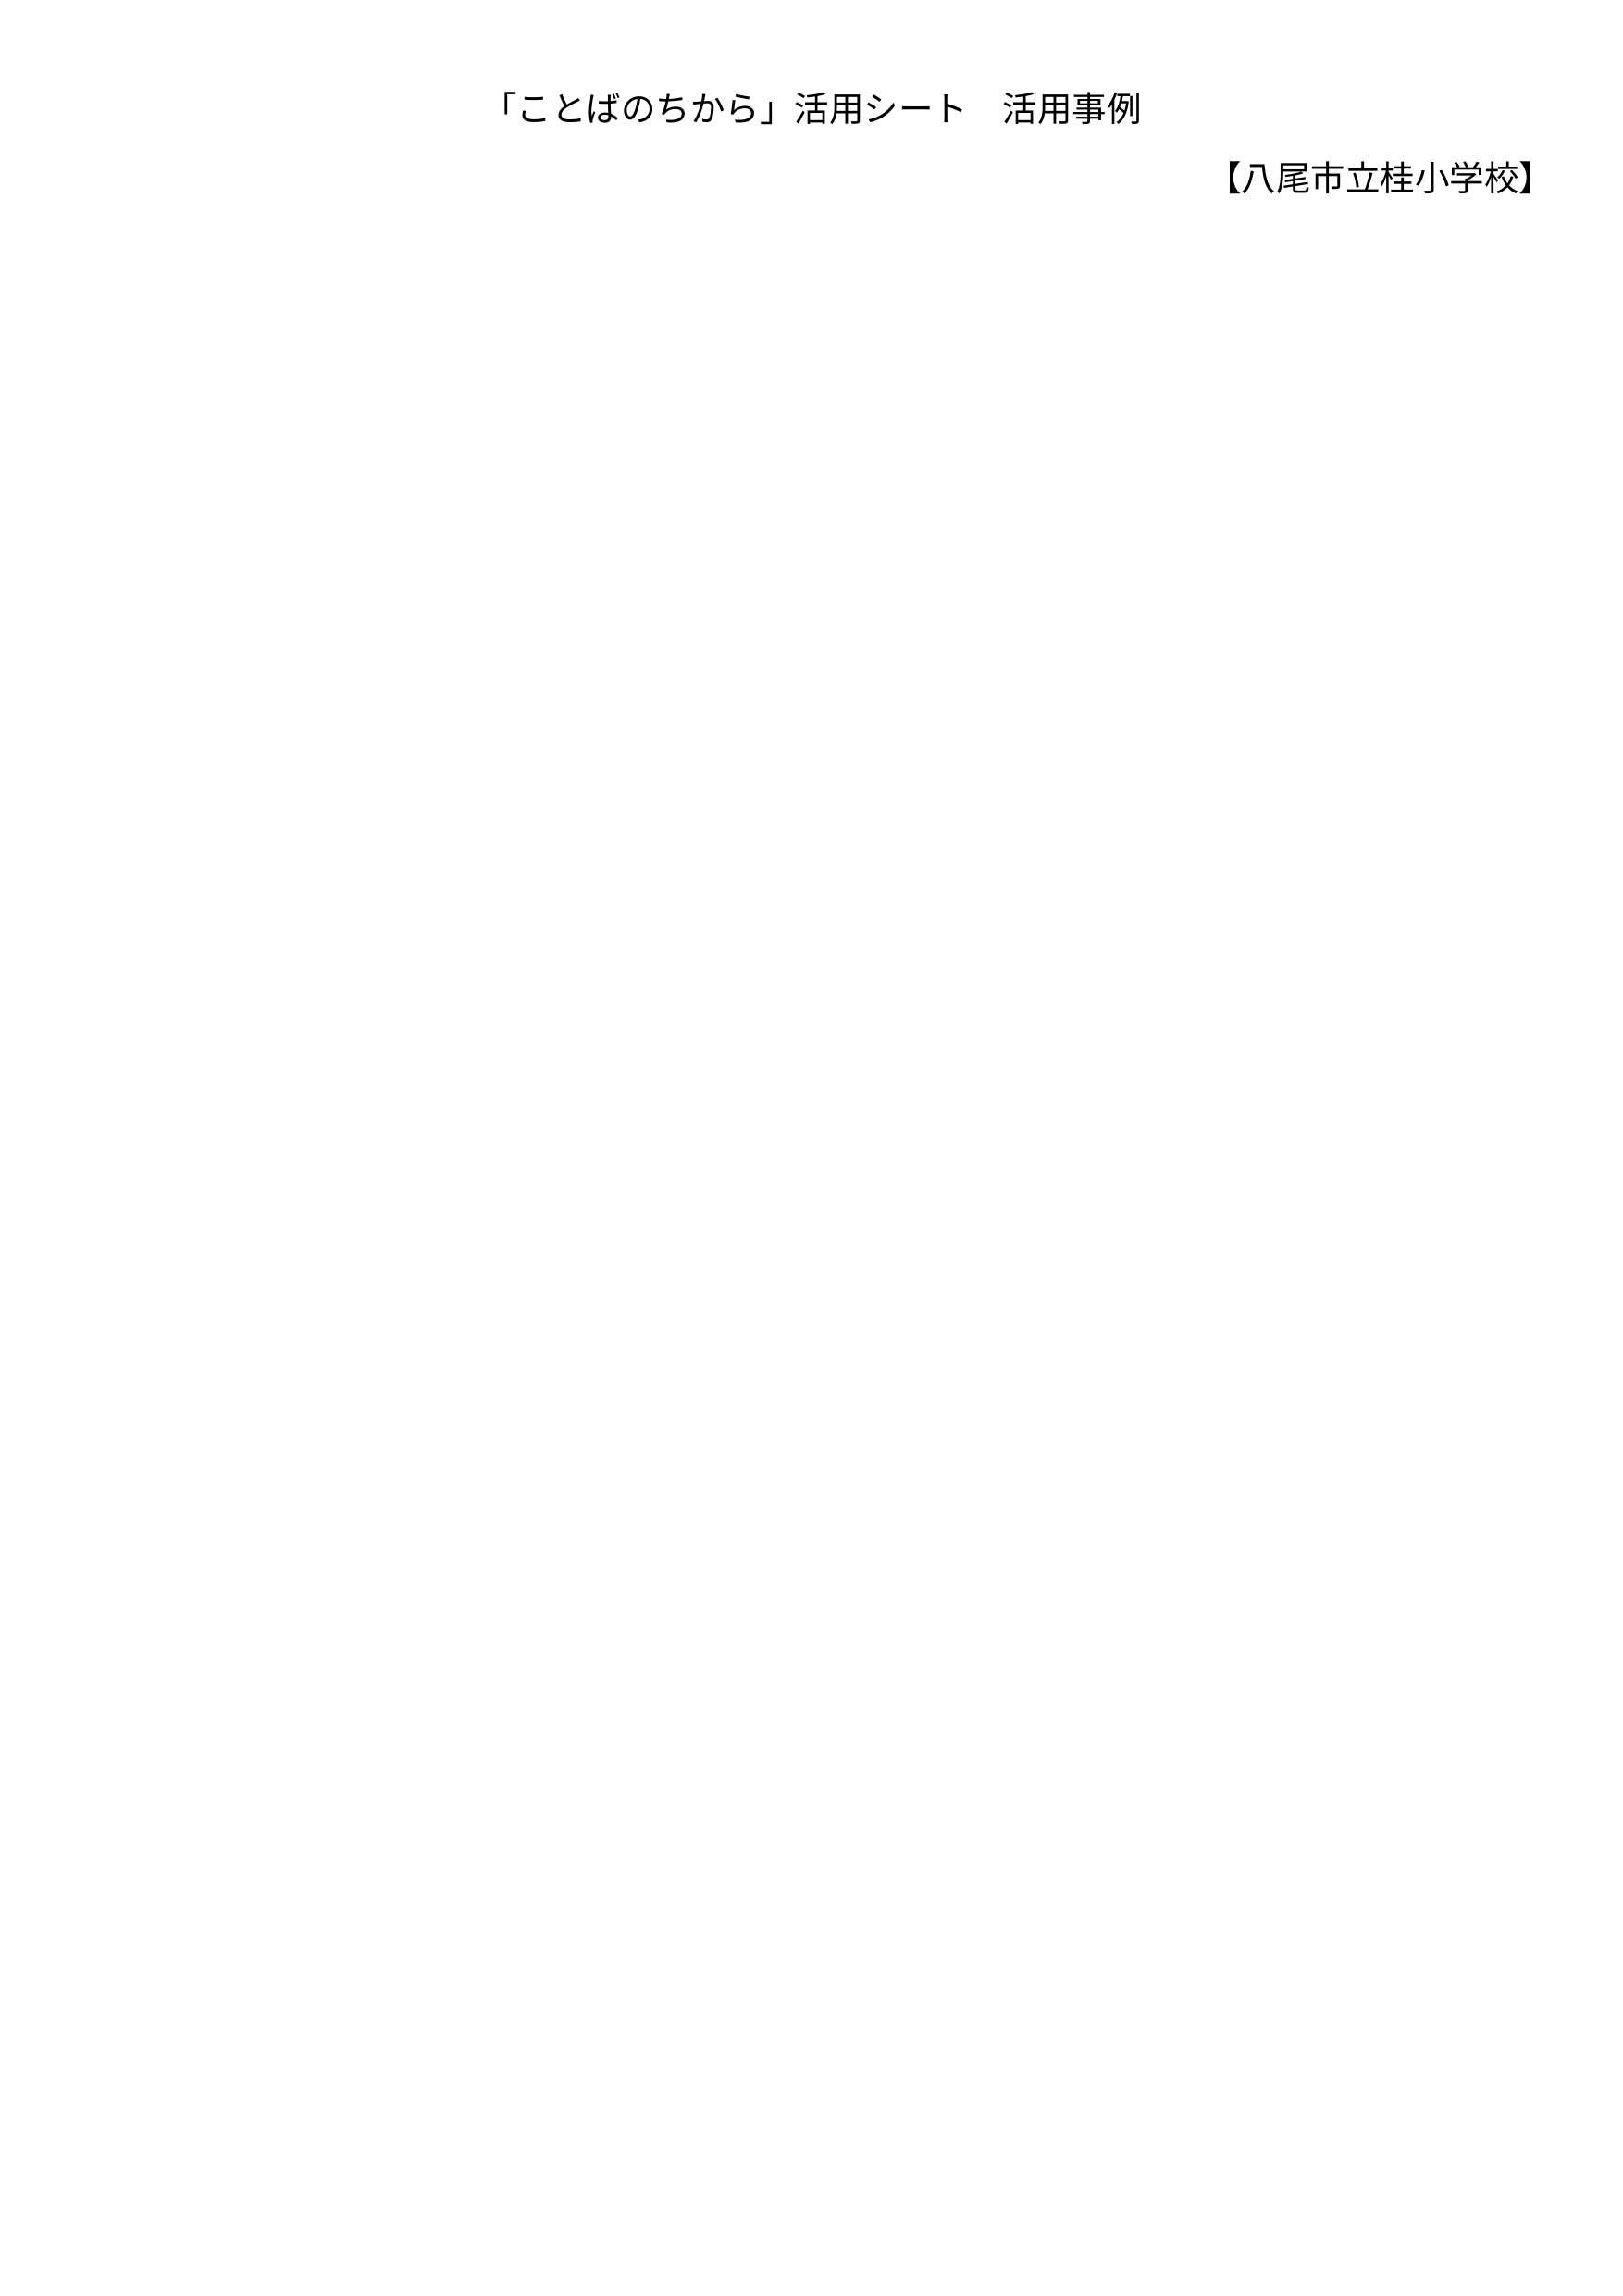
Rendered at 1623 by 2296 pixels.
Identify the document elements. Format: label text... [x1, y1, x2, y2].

text 「ことばのちから」活用シート 活用事例 [69, 72, 1554, 142]
text 【八尾市立桂小学校】 [69, 142, 1554, 211]
